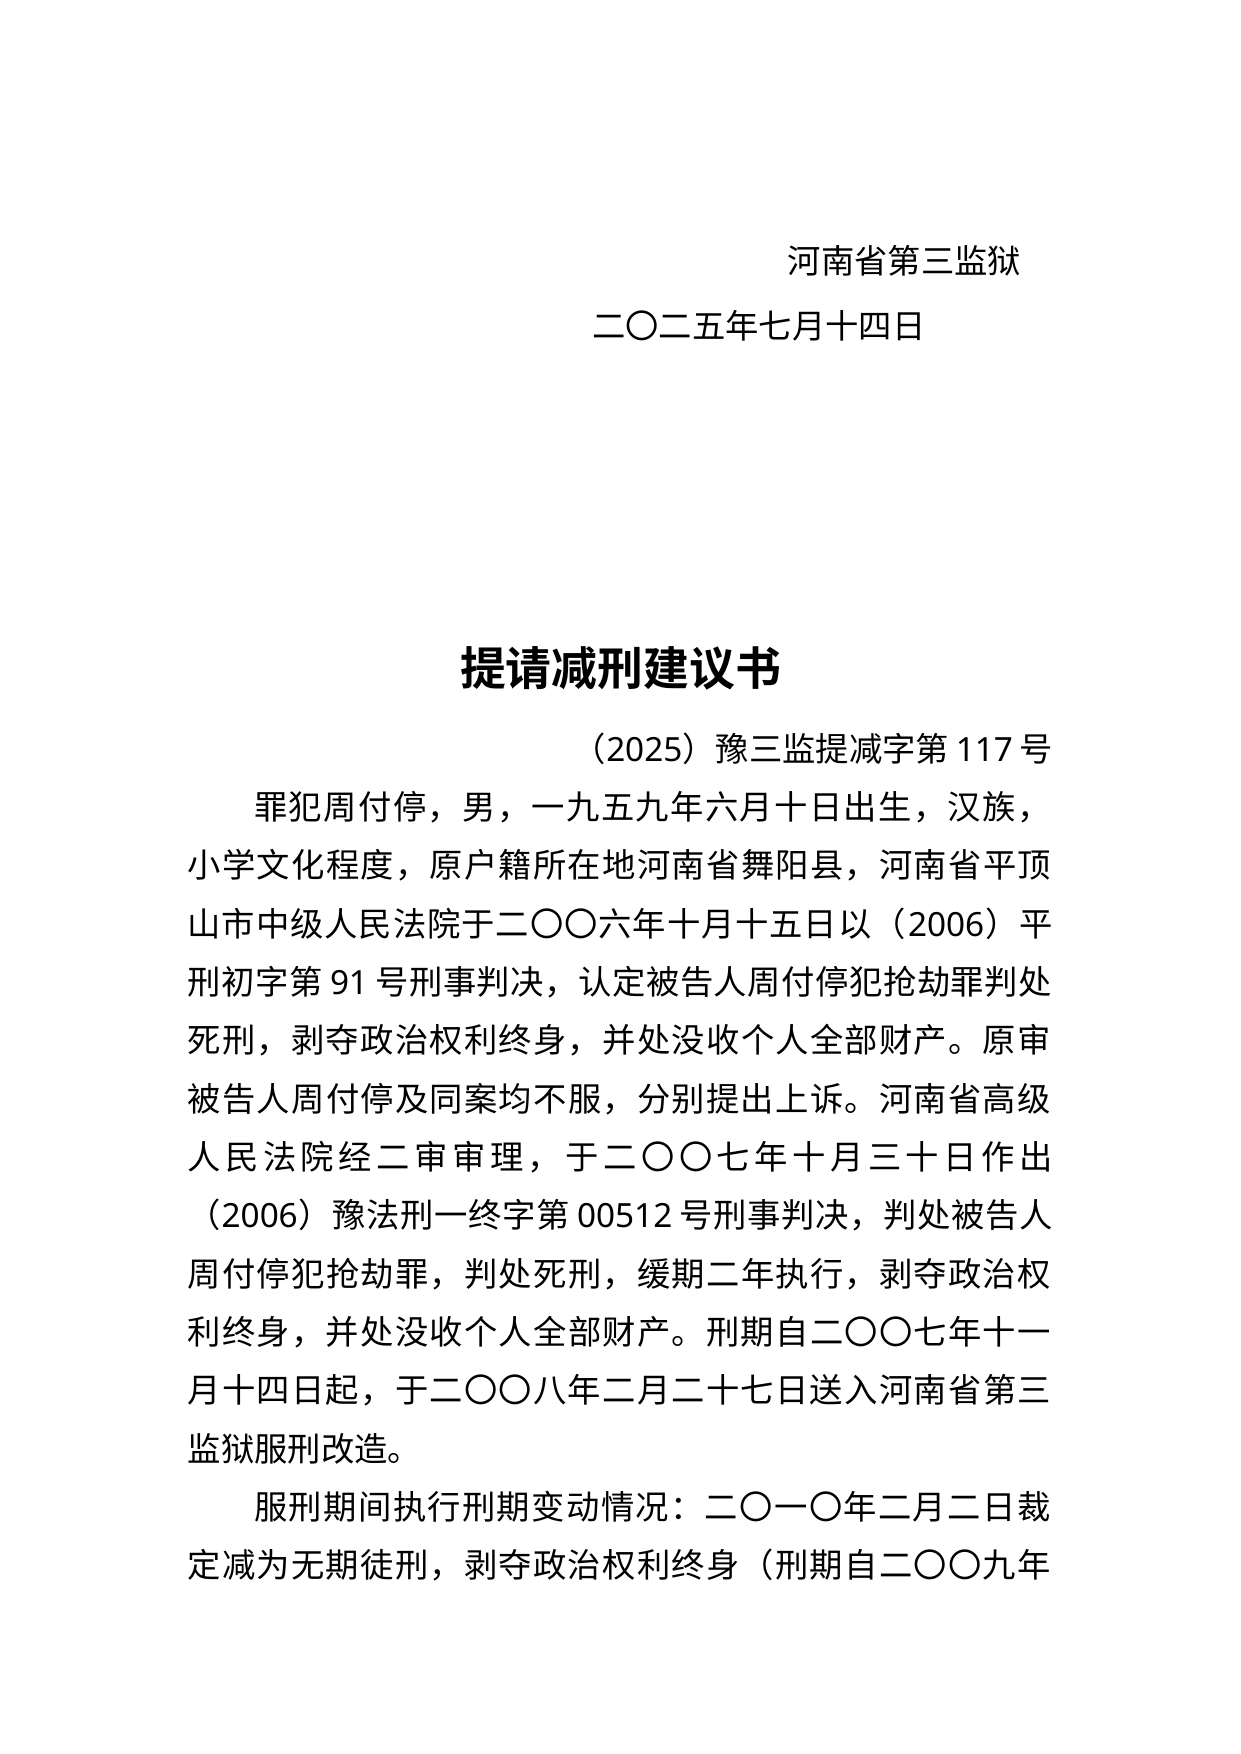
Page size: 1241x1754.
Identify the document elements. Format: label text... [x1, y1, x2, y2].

text 河南省第三监狱 [187, 227, 1053, 292]
text 提请减刑建议书 [187, 617, 1053, 714]
text （2025）豫三监提减字第117号 [187, 714, 1053, 773]
text 罪犯周付停，男，一九五九年六月十日出生，汉族，小学文化程度，原户籍所在地河南省舞阳县，河南省平顶山市中级人民法院于二〇〇六年十月十五日以（2006）平刑初字第91号刑事判决，认定被告人周付停犯抢劫罪判处死刑，剥夺政治权利终身，并处没收个人全部财产。原审被告人周付停及同案均不服，分别提出上诉。河南省高级人民法院经二审审理，于二〇〇七年十月三十日作出（2006）豫法刑一终字第00512号刑事判决，判处被告人周付停犯抢劫罪，判处死刑，缓期二年执行，剥夺政治权利终身，并处没收个人全部财产。刑期自二〇〇七年十一月十四日起，于二〇〇八年二月二十七日送入河南省第三监狱服刑改造。 [187, 773, 1053, 1473]
text 二〇二五年七月十四日 [187, 292, 1053, 357]
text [187, 1473, 1053, 1589]
